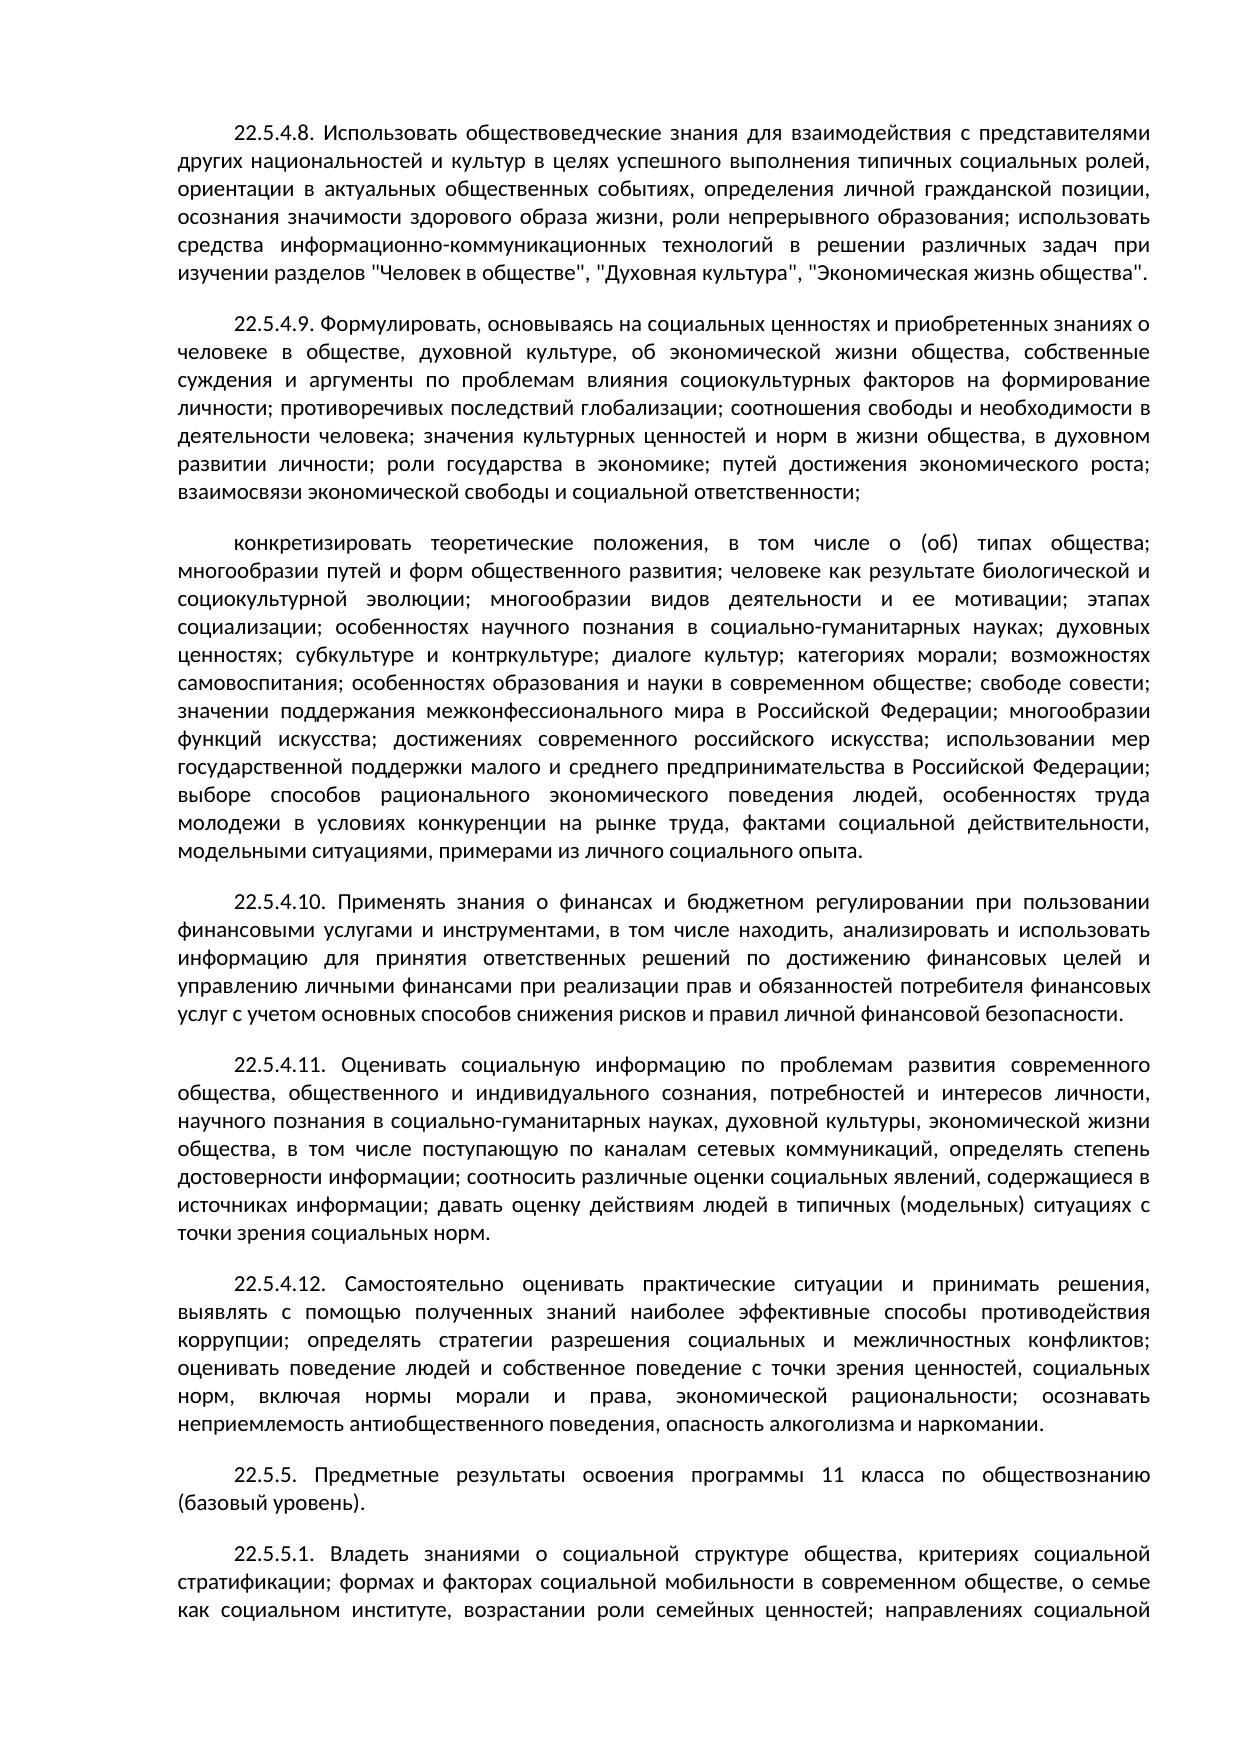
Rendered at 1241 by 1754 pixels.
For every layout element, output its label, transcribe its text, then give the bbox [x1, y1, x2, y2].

text 22.5.4.9. Формулировать, основываясь на социальных ценностях и приобретенных знаниях о человеке в обществе, духовной культуре, об экономической жизни общества, собственные суждения и аргументы по проблемам влияния социокультурных факторов на формирование личности; противоречивых последствий глобализации; соотношения свободы и необходимости в деятельности человека; значения культурных ценностей и норм в жизни общества, в духовном развитии личности; роли государства в экономике; путей достижения экономического роста; взаимосвязи экономической свободы и социальной ответственности; [177, 309, 1152, 505]
text 22.5.4.11. Оценивать социальную информацию по проблемам развития современного общества, общественного и индивидуального сознания, потребностей и интересов личности, научного познания в социально-гуманитарных науках, духовной культуры, экономической жизни общества, в том числе поступающую по каналам сетевых коммуникаций, определять степень достоверности информации; соотносить различные оценки социальных явлений, содержащиеся в источниках информации; давать оценку действиям людей в типичных (модельных) ситуациях с точки зрения социальных норм. [177, 1050, 1152, 1247]
text 22.5.4.10. Применять знания о финансах и бюджетном регулировании при пользовании финансовыми услугами и инструментами, в том числе находить, анализировать и использовать информацию для принятия ответственных решений по достижению финансовых целей и управлению личными финансами при реализации прав и обязанностей потребителя финансовых услуг с учетом основных способов снижения рисков и правил личной финансовой безопасности. [177, 887, 1152, 1027]
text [177, 1539, 1152, 1623]
text 22.5.4.8. Использовать обществоведческие знания для взаимодействия с представителями других национальностей и культур в целях успешного выполнения типичных социальных ролей, ориентации в актуальных общественных событиях, определения личной гражданской позиции, осознания значимости здорового образа жизни, роли непрерывного образования; использовать средства информационно-коммуникационных технологий в решении различных задач при изучении разделов "Человек в обществе", "Духовная культура", "Экономическая жизнь общества". [177, 118, 1152, 286]
text 22.5.4.12. Самостоятельно оценивать практические ситуации и принимать решения, выявлять с помощью полученных знаний наиболее эффективные способы противодействия коррупции; определять стратегии разрешения социальных и межличностных конфликтов; оценивать поведение людей и собственное поведение с точки зрения ценностей, социальных норм, включая нормы морали и права, экономической рациональности; осознавать неприемлемость антиобщественного поведения, опасность алкоголизма и наркомании. [177, 1269, 1152, 1438]
text 22.5.5. Предметные результаты освоения программы 11 класса по обществознанию (базовый уровень). [177, 1461, 1152, 1517]
text конкретизировать теоретические положения, в том числе о (об) типах общества; многообразии путей и форм общественного развития; человеке как результате биологической и социокультурной эволюции; многообразии видов деятельности и ее мотивации; этапах социализации; особенностях научного познания в социально-гуманитарных науках; духовных ценностях; субкультуре и контркультуре; диалоге культур; категориях морали; возможностях самовоспитания; особенностях образования и науки в современном обществе; свободе совести; значении поддержания межконфессионального мира в Российской Федерации; многообразии функций искусства; достижениях современного российского искусства; использовании мер государственной поддержки малого и среднего предпринимательства в Российской Федерации; выборе способов рационального экономического поведения людей, особенностях труда молодежи в условиях конкуренции на рынке труда, фактами социальной действительности, модельными ситуациями, примерами из личного социального опыта. [177, 528, 1152, 864]
